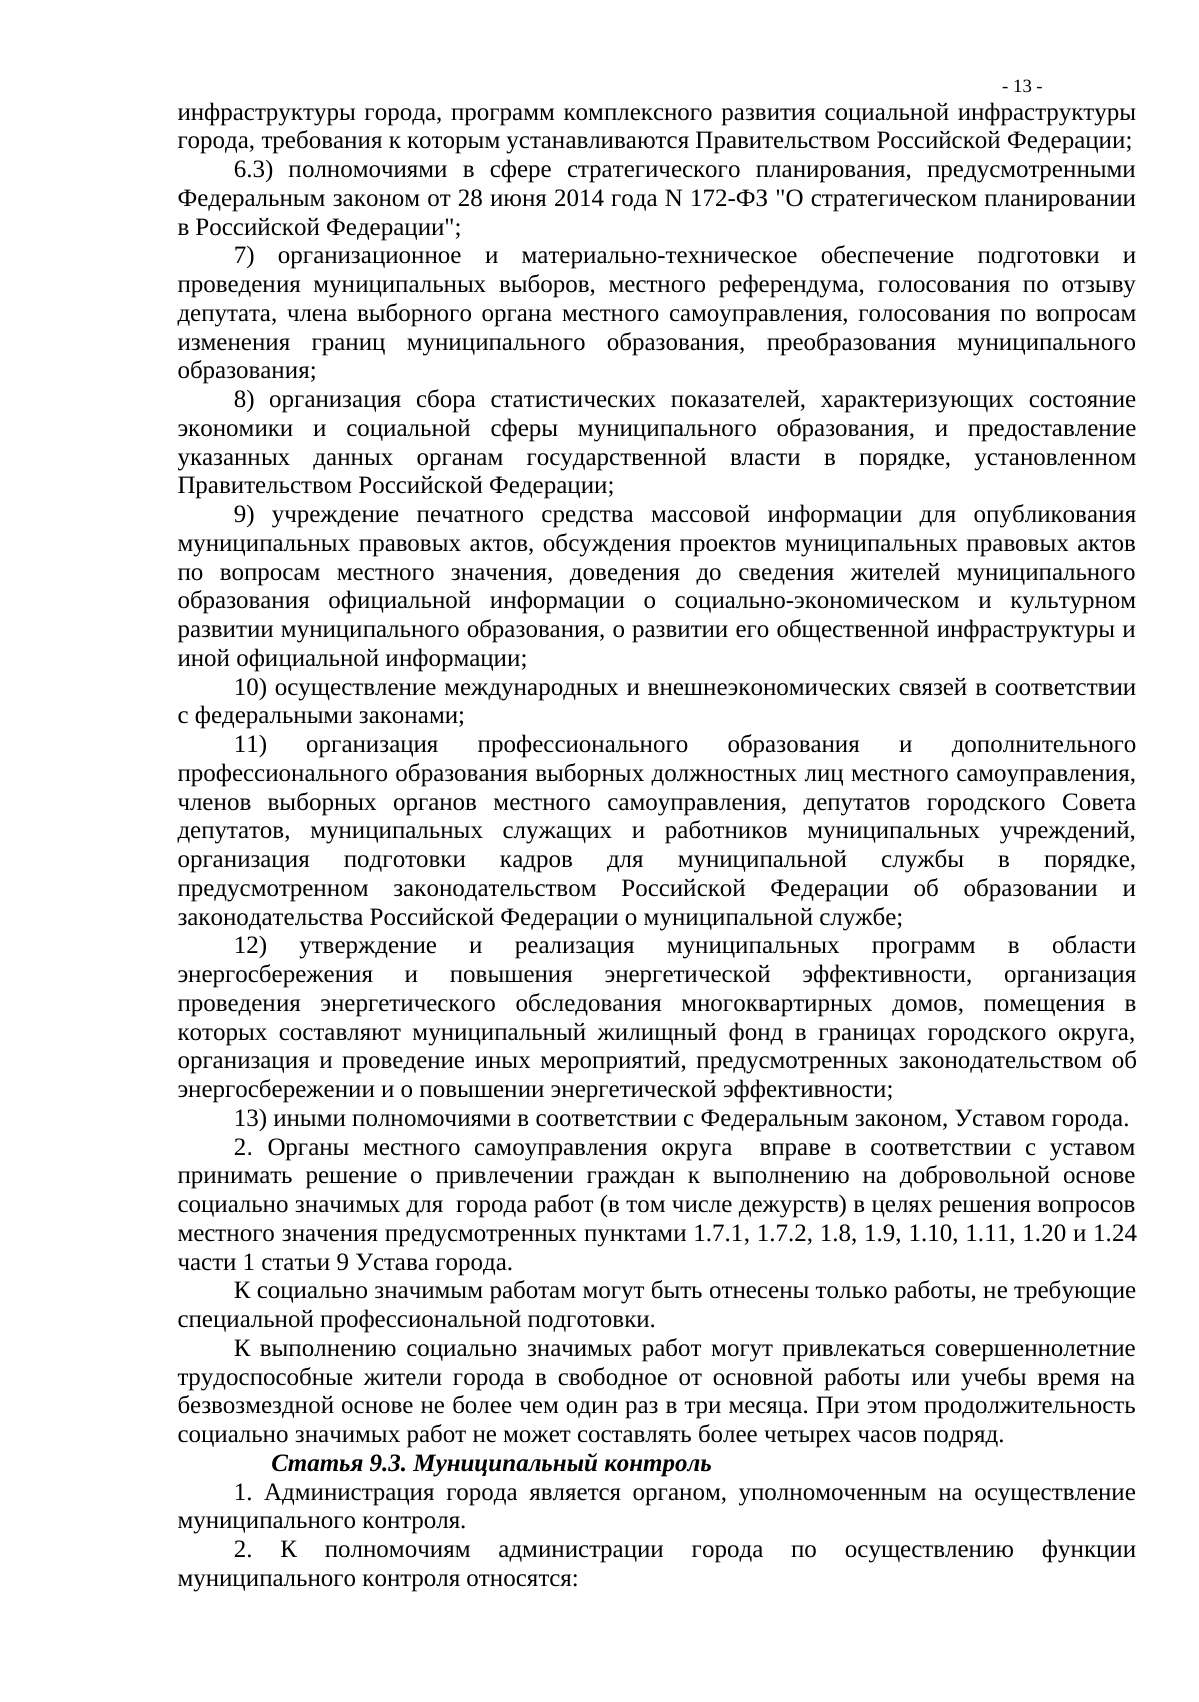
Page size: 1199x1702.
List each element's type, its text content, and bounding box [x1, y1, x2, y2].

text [177, 97, 1137, 154]
text 2. К полномочиям администрации города по осуществлению функции муниципального контроля относятся: [177, 1534, 1137, 1592]
text 9) учреждение печатного средства массовой информации для опубликования муниципальных правовых актов, обсуждения проектов муниципальных правовых актов по вопросам местного значения, доведения до сведения жителей муниципального образования официальной информации о социально-экономическом и культурном развитии муниципального образования, о развитии его общественной инфраструктуры и иной официальной информации; [177, 499, 1137, 672]
text 1. Администрация города является органом, уполномоченным на осуществление муниципального контроля. [177, 1477, 1137, 1534]
text 6.3) полномочиями в сфере стратегического планирования, предусмотренными Федеральным законом от 28 июня 2014 года N 172-ФЗ "О стратегическом планировании в Российской Федерации"; [177, 154, 1137, 240]
text К социально значимым работам могут быть отнесены только работы, не требующие специальной профессиональной подготовки. [177, 1275, 1137, 1333]
text 2. Органы местного самоуправления округа вправе в соответствии с уставом принимать решение о привлечении граждан к выполнению на добровольной основе социально значимых для города работ (в том числе дежурств) в целях решения вопросов местного значения предусмотренных пунктами 1.7.1, 1.7.2, 1.8, 1.9, 1.10, 1.11, 1.20 и 1.24 части 1 статьи 9 Устава города. [177, 1132, 1137, 1275]
text Статья 9.3. Муниципальный контроль [177, 1448, 1137, 1477]
text 13) иными полномочиями в соответствии с Федеральным законом, Уставом города. [177, 1103, 1137, 1132]
text 8) организация сбора статистических показателей, характеризующих состояние экономики и социальной сферы муниципального образования, и предоставление указанных данных органам государственной власти в порядке, установленном Правительством Российской Федерации; [177, 384, 1137, 499]
text 12) утверждение и реализация муниципальных программ в области энергосбережения и повышения энергетической эффективности, организация проведения энергетического обследования многоквартирных домов, помещения в которых составляют муниципальный жилищный фонд в границах городского округа, организация и проведение иных мероприятий, предусмотренных законодательством об энергосбережении и о повышении энергетической эффективности; [177, 930, 1137, 1103]
text 11) организация профессионального образования и дополнительного профессионального образования выборных должностных лиц местного самоуправления, членов выборных органов местного самоуправления, депутатов городского Совета депутатов, муниципальных служащих и работников муниципальных учреждений, организация подготовки кадров для муниципальной службы в порядке, предусмотренном законодательством Российской Федерации об образовании и законодательства Российской Федерации о муниципальной службе; [177, 729, 1137, 930]
text 10) осуществление международных и внешнеэкономических связей в соответствии с федеральными законами; [177, 672, 1137, 729]
text 7) организационное и материально-техническое обеспечение подготовки и проведения муниципальных выборов, местного референдума, голосования по отзыву депутата, члена выборного органа местного самоуправления, голосования по вопросам изменения границ муниципального образования, преобразования муниципального образования; [177, 240, 1137, 384]
text К выполнению социально значимых работ могут привлекаться совершеннолетние трудоспособные жители города в свободное от основной работы или учебы время на безвозмездной основе не более чем один раз в три месяца. При этом продолжительность социально значимых работ не может составлять более четырех часов подряд. [177, 1333, 1137, 1448]
